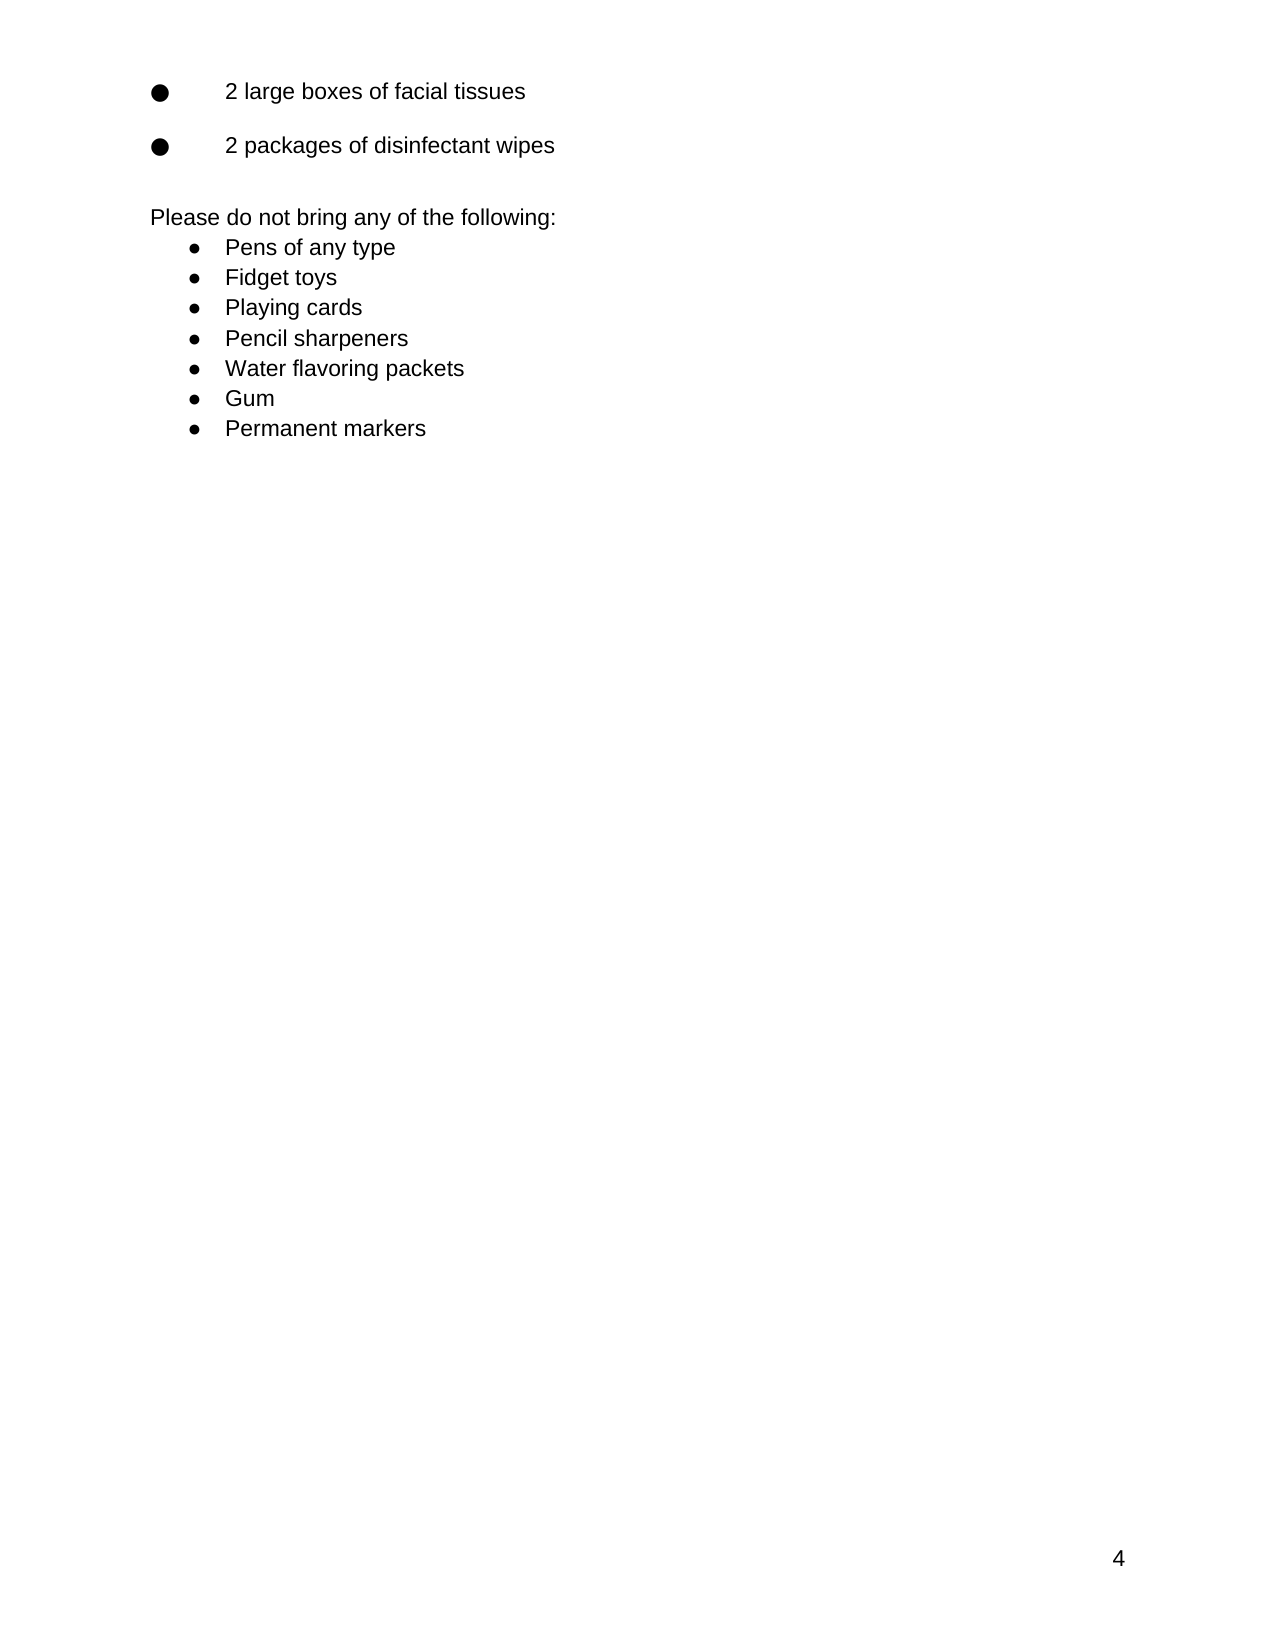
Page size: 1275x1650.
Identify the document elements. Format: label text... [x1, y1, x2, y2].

list Fidget toys [187, 264, 1062, 291]
list Permanent markers [187, 415, 1062, 442]
text Please do not bring any of the following: [150, 204, 1062, 230]
list Water flavoring packets [187, 355, 1062, 381]
list Pens of any type [187, 234, 1062, 260]
list 2 packages of disinfectant wipes [150, 119, 1125, 167]
list Playing cards [187, 294, 1062, 321]
list Pencil sharpeners [187, 324, 1062, 351]
list Gum [187, 385, 1062, 411]
list 2 large boxes of facial tissues [150, 66, 1125, 113]
